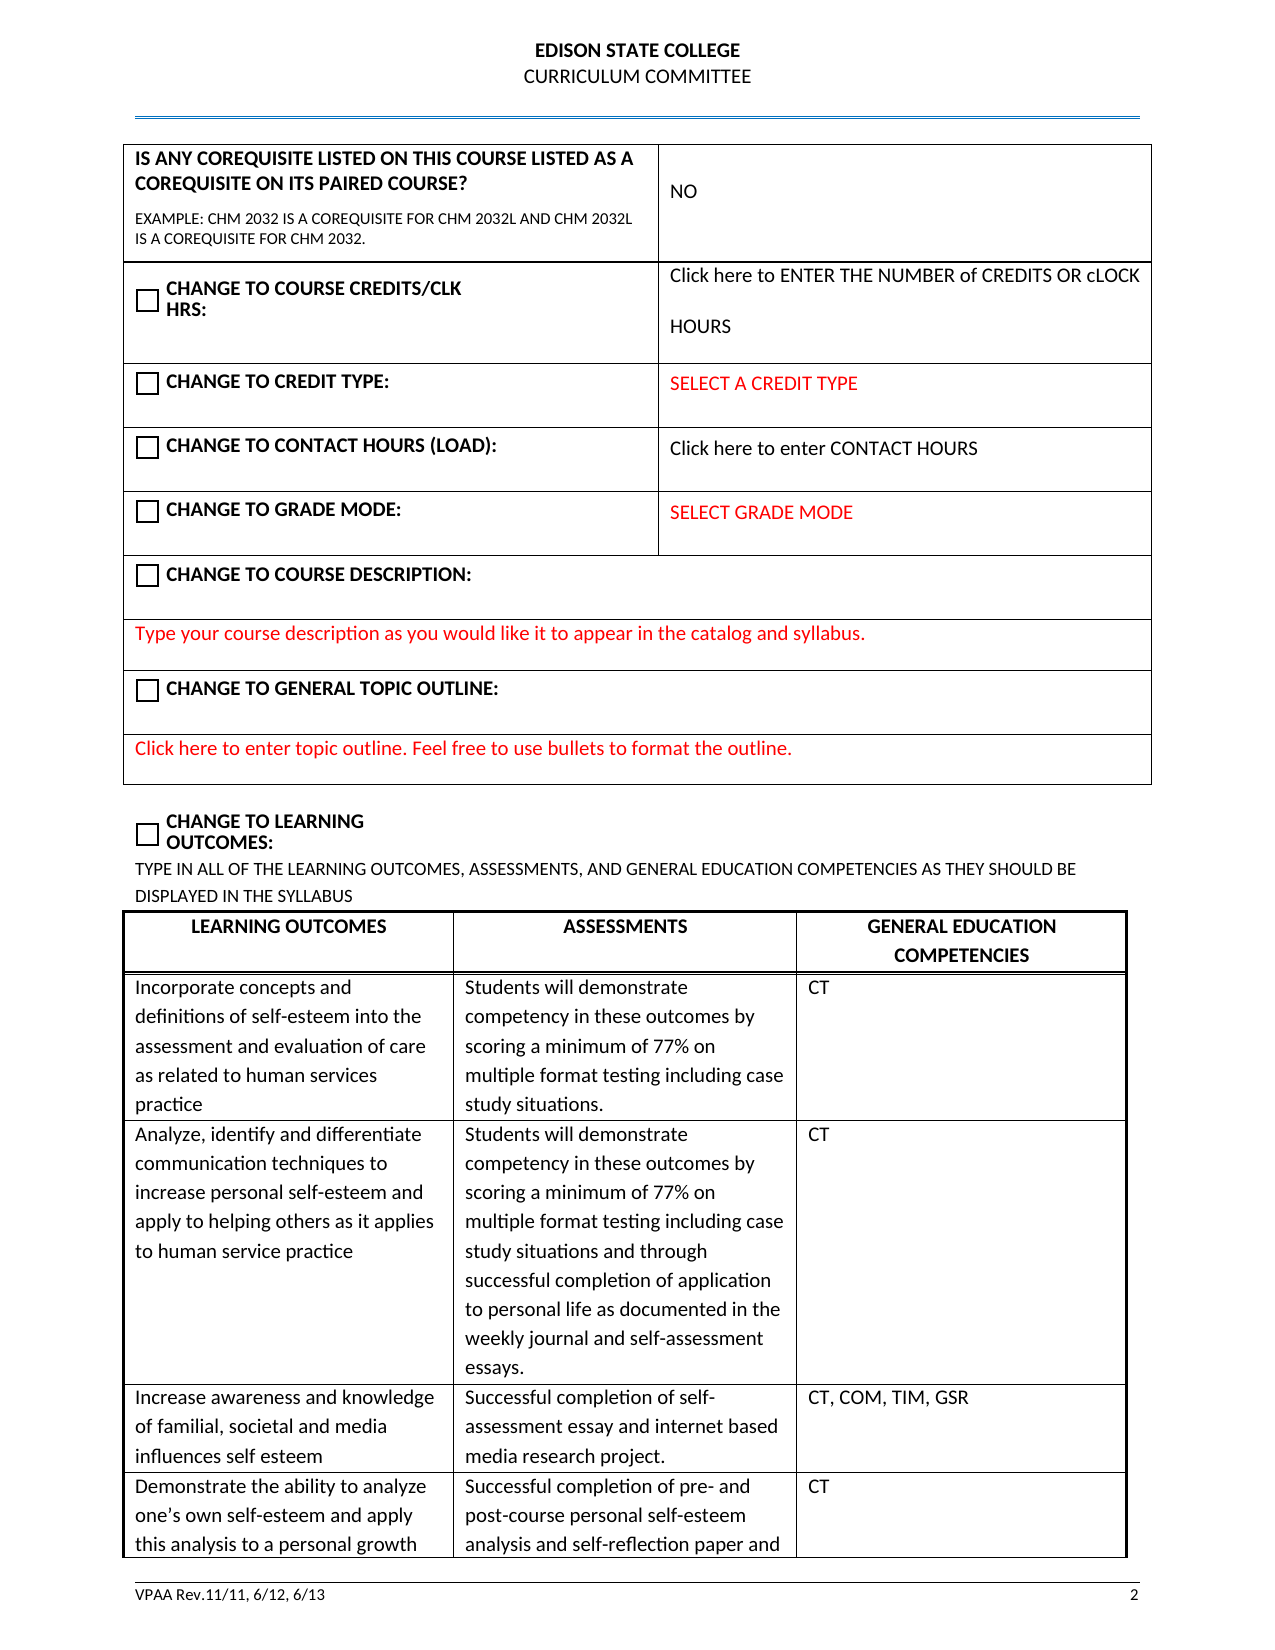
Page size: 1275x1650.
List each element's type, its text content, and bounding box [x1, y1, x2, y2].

table_header GENERAL EDUCATION COMPETENCIES [797, 913, 1125, 971]
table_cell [125, 1473, 453, 1557]
table_header ASSESSMENTS [454, 913, 796, 971]
table_cell CT [797, 1121, 1125, 1383]
table_cell [124, 556, 1151, 619]
table_header LEARNING OUTCOMES [125, 913, 453, 971]
table_cell [124, 671, 1151, 734]
table_cell [124, 620, 1151, 670]
table_cell [659, 364, 1151, 427]
text TYPE IN ALL OF THE LEARNING OUTCOMES, ASSESSMENTS, AND GENeral EDucation COMPETENCIES AS THEY SHOULD BE DISPLAYED IN THE SYLLABUS [135, 857, 1140, 907]
table_cell CT, COM, TIM, GSR [797, 1385, 1125, 1472]
table_cell CT [797, 1473, 1125, 1557]
table_cell Increase awareness and knowledge of familial, societal and media influences self esteem [125, 1385, 453, 1472]
table_cell CT [797, 975, 1125, 1120]
table_cell [124, 492, 658, 555]
table_cell [659, 263, 1151, 363]
table_cell [659, 428, 1151, 491]
table_cell Students will demonstrate competency in these outcomes by scoring a minimum of 77% on multiple format testing including case study situations and through successful completion of application to personal life as documented in the weekly journal and self-assessment essays. [454, 1121, 796, 1383]
table_cell Analyze, identify and differentiate communication techniques to increase personal self-esteem and apply to helping others as it applies to human service practice [125, 1121, 453, 1383]
table_cell [124, 263, 658, 363]
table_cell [454, 1473, 796, 1557]
table_cell [124, 364, 658, 427]
table_cell [124, 428, 658, 491]
table_cell [124, 735, 1151, 784]
table_cell Successful completion of self-assessment essay and internet based media research project. [454, 1385, 796, 1472]
table_cell [659, 145, 1151, 261]
table_cell Students will demonstrate competency in these outcomes by scoring a minimum of 77% on multiple format testing including case study situations. [454, 975, 796, 1120]
table_cell Incorporate concepts and definitions of self-esteem into the assessment and evaluation of care as related to human services practice [125, 975, 453, 1120]
table_cell IS ANY COREQUISITE LISTED ON THIS COURSE LISTED AS A COREQUISITE ON ITS PAIRED COURSE? eXAMPLE: CHM 2032 IS A COREQUISITE FOR CHM 2032L AND CHM 2032L IS A COREQUISITE FOR CHM 2032. [124, 145, 658, 261]
table_cell [659, 492, 1151, 555]
